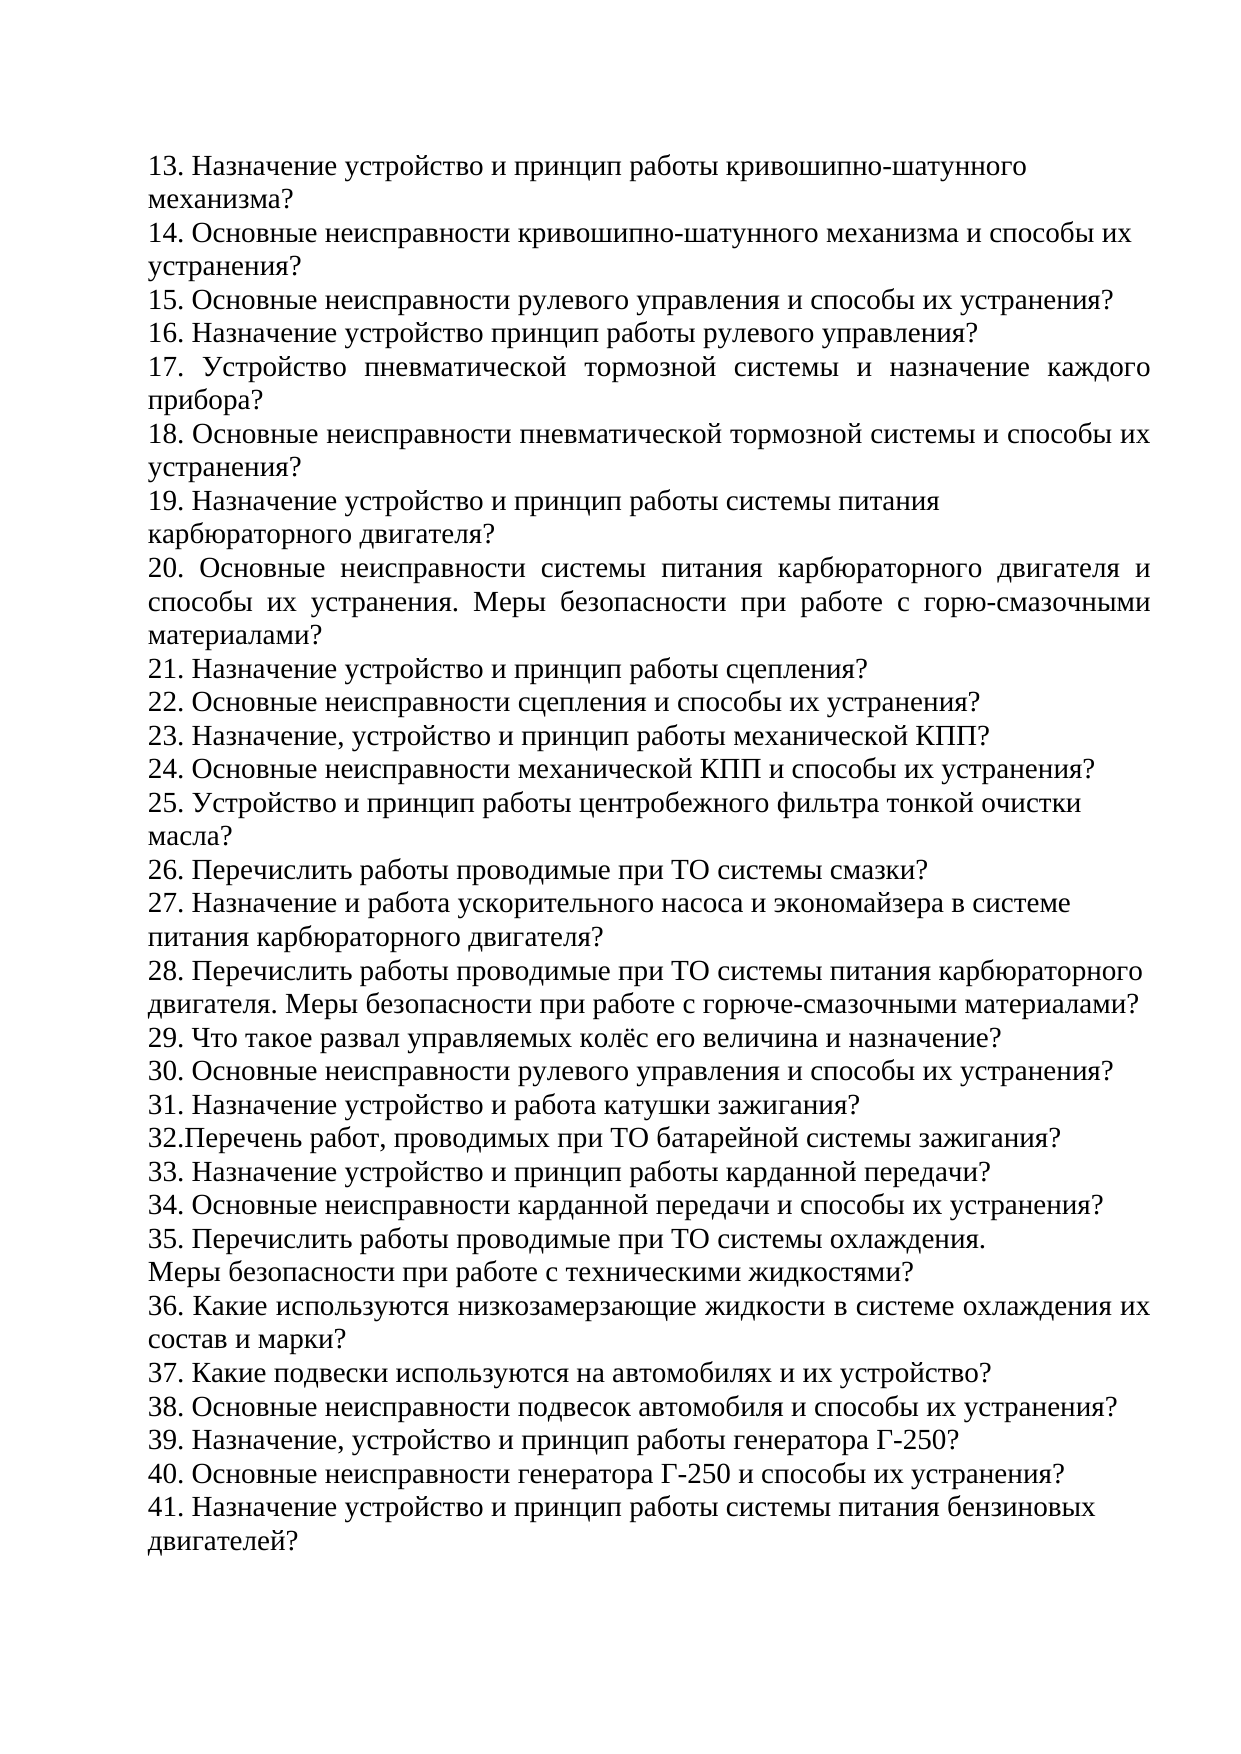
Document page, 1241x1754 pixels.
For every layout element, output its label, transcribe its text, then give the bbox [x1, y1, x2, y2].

list 17. Устройство пневматической тормозной системы и назначение каждого прибора? [148, 349, 1152, 416]
list 14. Основные неисправности кривошипно-шатунного механизма и способы их устранения? [148, 215, 1152, 282]
list 38. Основные неисправности подвесок автомобиля и способы их устранения? [148, 1389, 1152, 1422]
list 41. Назначение устройство и принцип работы системы питания бензиновых двигателей? [148, 1489, 1152, 1556]
list 26. Перечислить работы проводимые при ТО системы смазки? [148, 852, 1152, 886]
list 28. Перечислить работы проводимые при ТО системы питания карбюраторного двигателя. Меры безопасности при работе с горюче-смазочными материалами? [148, 953, 1152, 1020]
list 29. Что такое развал управляемых колёс его величина и назначение? [148, 1020, 1152, 1053]
list 15. Основные неисправности рулевого управления и способы их устранения? [148, 282, 1152, 315]
list 20. Основные неисправности системы питания карбюраторного двигателя и способы их устранения. Меры безопасности при работе с горю-смазочными материалами? [148, 550, 1152, 651]
list 24. Основные неисправности механической КПП и способы их устранения? [148, 751, 1152, 785]
list 31. Назначение устройство и работа катушки зажигания? [148, 1087, 1152, 1120]
list 13. Назначение устройство и принцип работы кривошипно-шатунного механизма? [148, 148, 1152, 215]
list 18. Основные неисправности пневматической тормозной системы и способы их устранения? [148, 416, 1152, 483]
list 23. Назначение, устройство и принцип работы механической КПП? [148, 718, 1152, 751]
list 22. Основные неисправности сцепления и способы их устранения? [148, 684, 1152, 718]
list 39. Назначение, устройство и принцип работы генератора Г-250? [148, 1422, 1152, 1456]
list 21. Назначение устройство и принцип работы сцепления? [148, 651, 1152, 684]
list 30. Основные неисправности рулевого управления и способы их устранения? [148, 1053, 1152, 1087]
list Меры безопасности при работе с техническими жидкостями? [148, 1254, 1152, 1288]
list 37. Какие подвески используются на автомобилях и их устройство? [148, 1355, 1152, 1389]
list 19. Назначение устройство и принцип работы системы питания карбюраторного двигателя? [148, 483, 1152, 550]
list 25. Устройство и принцип работы центробежного фильтра тонкой очистки масла? [148, 785, 1152, 852]
list 40. Основные неисправности генератора Г-250 и способы их устранения? [148, 1456, 1152, 1489]
list 33. Назначение устройство и принцип работы карданной передачи? [148, 1154, 1152, 1187]
list 35. Перечислить работы проводимые при ТО системы охлаждения. [148, 1221, 1152, 1254]
list 34. Основные неисправности карданной передачи и способы их устранения? [148, 1187, 1152, 1221]
list 32.Перечень работ, проводимых при ТО батарейной системы зажигания? [148, 1120, 1152, 1154]
list 16. Назначение устройство принцип работы рулевого управления? [148, 315, 1152, 349]
list 36. Какие используются низкозамерзающие жидкости в системе охлаждения их состав и марки? [148, 1288, 1152, 1355]
list 27. Назначение и работа ускорительного насоса и экономайзера в системе питания карбюраторного двигателя? [148, 886, 1152, 953]
